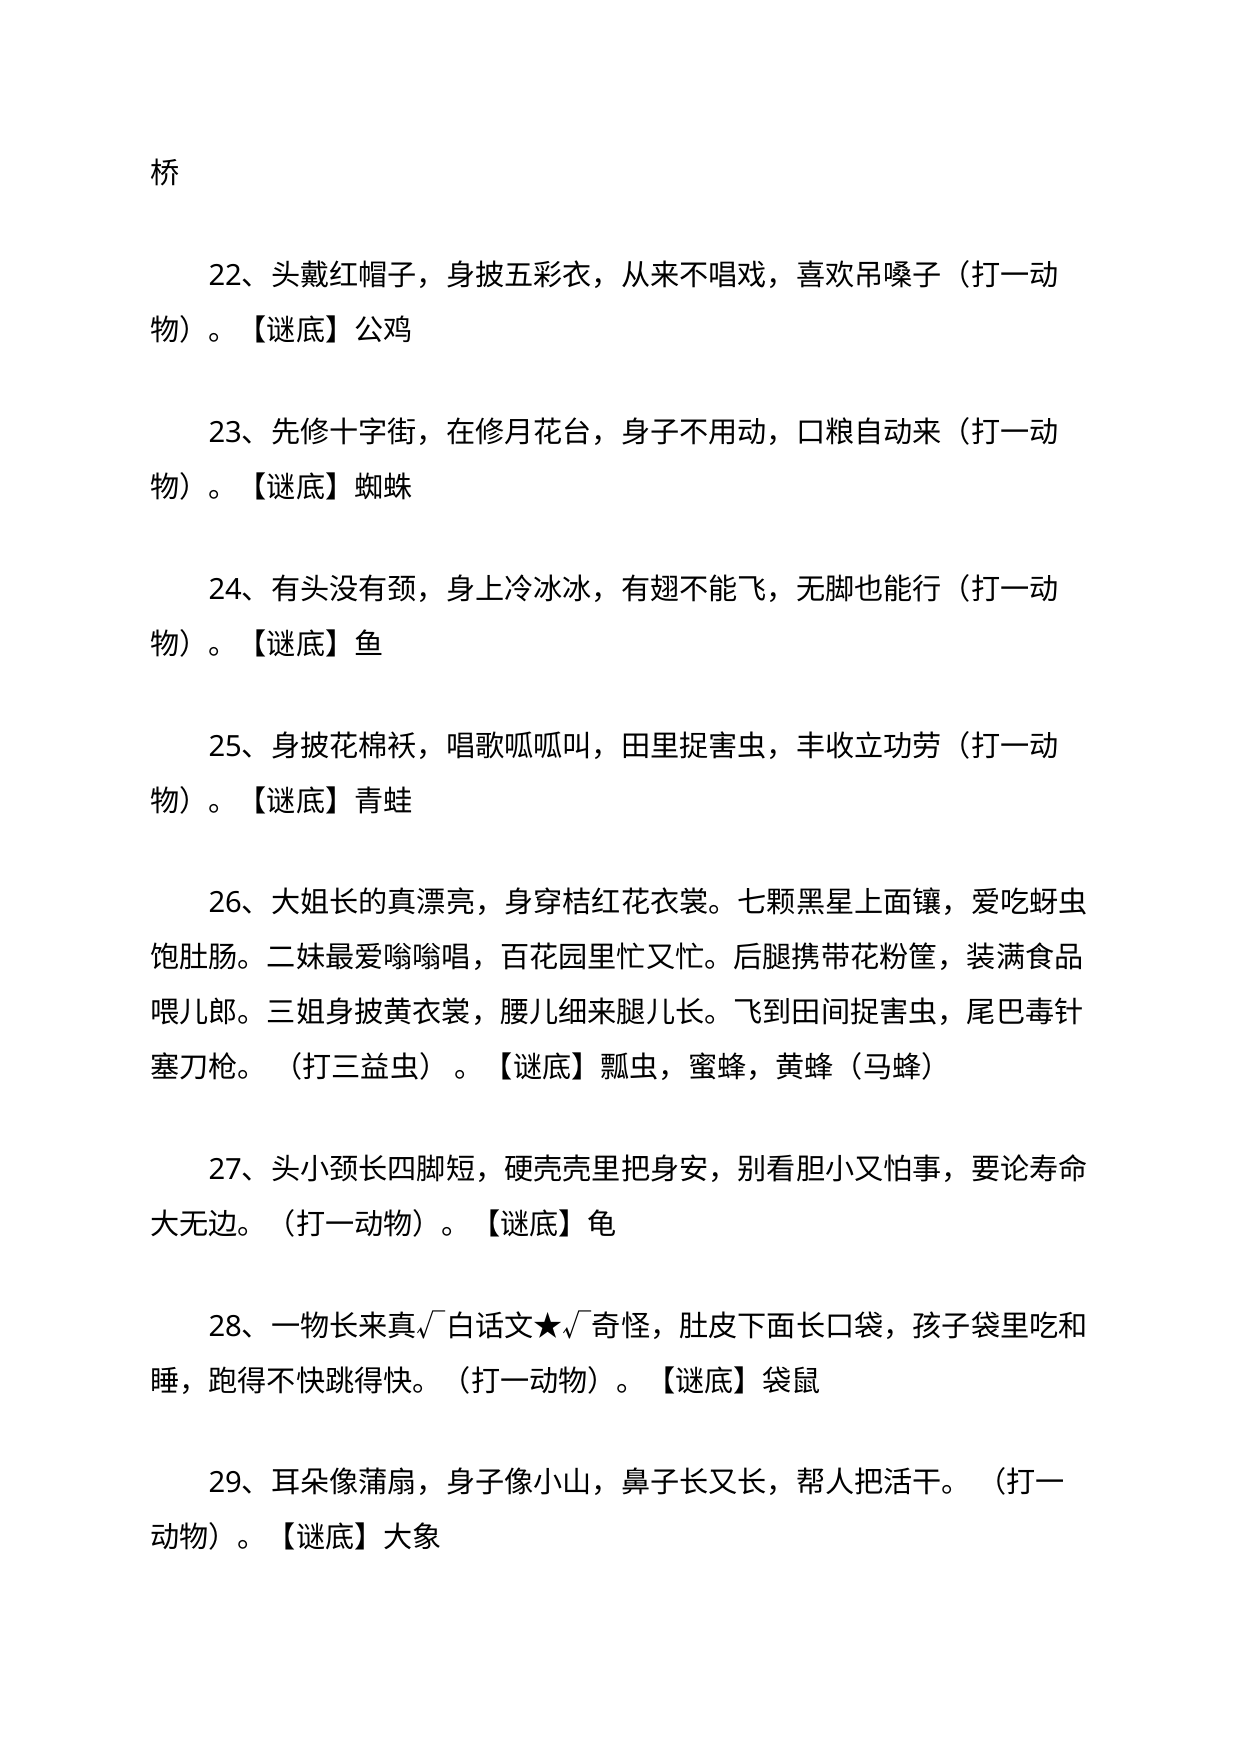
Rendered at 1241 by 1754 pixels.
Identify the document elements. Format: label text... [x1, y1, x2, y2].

text 28、一物长来真√白话文★√奇怪，肚皮下面长口袋，孩子袋里吃和睡，跑得不快跳得快。（打一动物）。【谜底】袋鼠 [150, 1302, 1090, 1399]
text 27、头小颈长四脚短，硬壳壳里把身安，别看胆小又怕事，要论寿命大无边。（打一动物）。【谜底】龟 [150, 1145, 1090, 1243]
text 22、头戴红帽子，身披五彩衣，从来不唱戏，喜欢吊嗓子（打一动物）。【谜底】公鸡 [150, 252, 1090, 349]
text 23、先修十字街，在修月花台，身子不用动，口粮自动来（打一动物）。【谜底】蜘蛛 [150, 408, 1090, 506]
text 25、身披花棉袄，唱歌呱呱叫，田里捉害虫，丰收立功劳（打一动物）。【谜底】青蛙 [150, 722, 1090, 819]
text 29、耳朵像蒲扇，身子像小山，鼻子长又长，帮人把活干。 （打一动物）。【谜底】大象 [150, 1459, 1090, 1556]
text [150, 150, 1090, 192]
text 24、有头没有颈，身上冷冰冰，有翅不能飞，无脚也能行（打一动物）。【谜底】鱼 [150, 565, 1090, 663]
text 26、大姐长的真漂亮，身穿桔红花衣裳。七颗黑星上面镶，爱吃蚜虫饱肚肠。二妹最爱嗡嗡唱，百花园里忙又忙。后腿携带花粉筐，装满食品喂儿郎。三姐身披黄衣裳，腰儿细来腿儿长。飞到田间捉害虫，尾巴毒针塞刀枪。 （打三益虫） 。【谜底】瓢虫，蜜蜂，黄蜂（马蜂） [150, 879, 1090, 1086]
